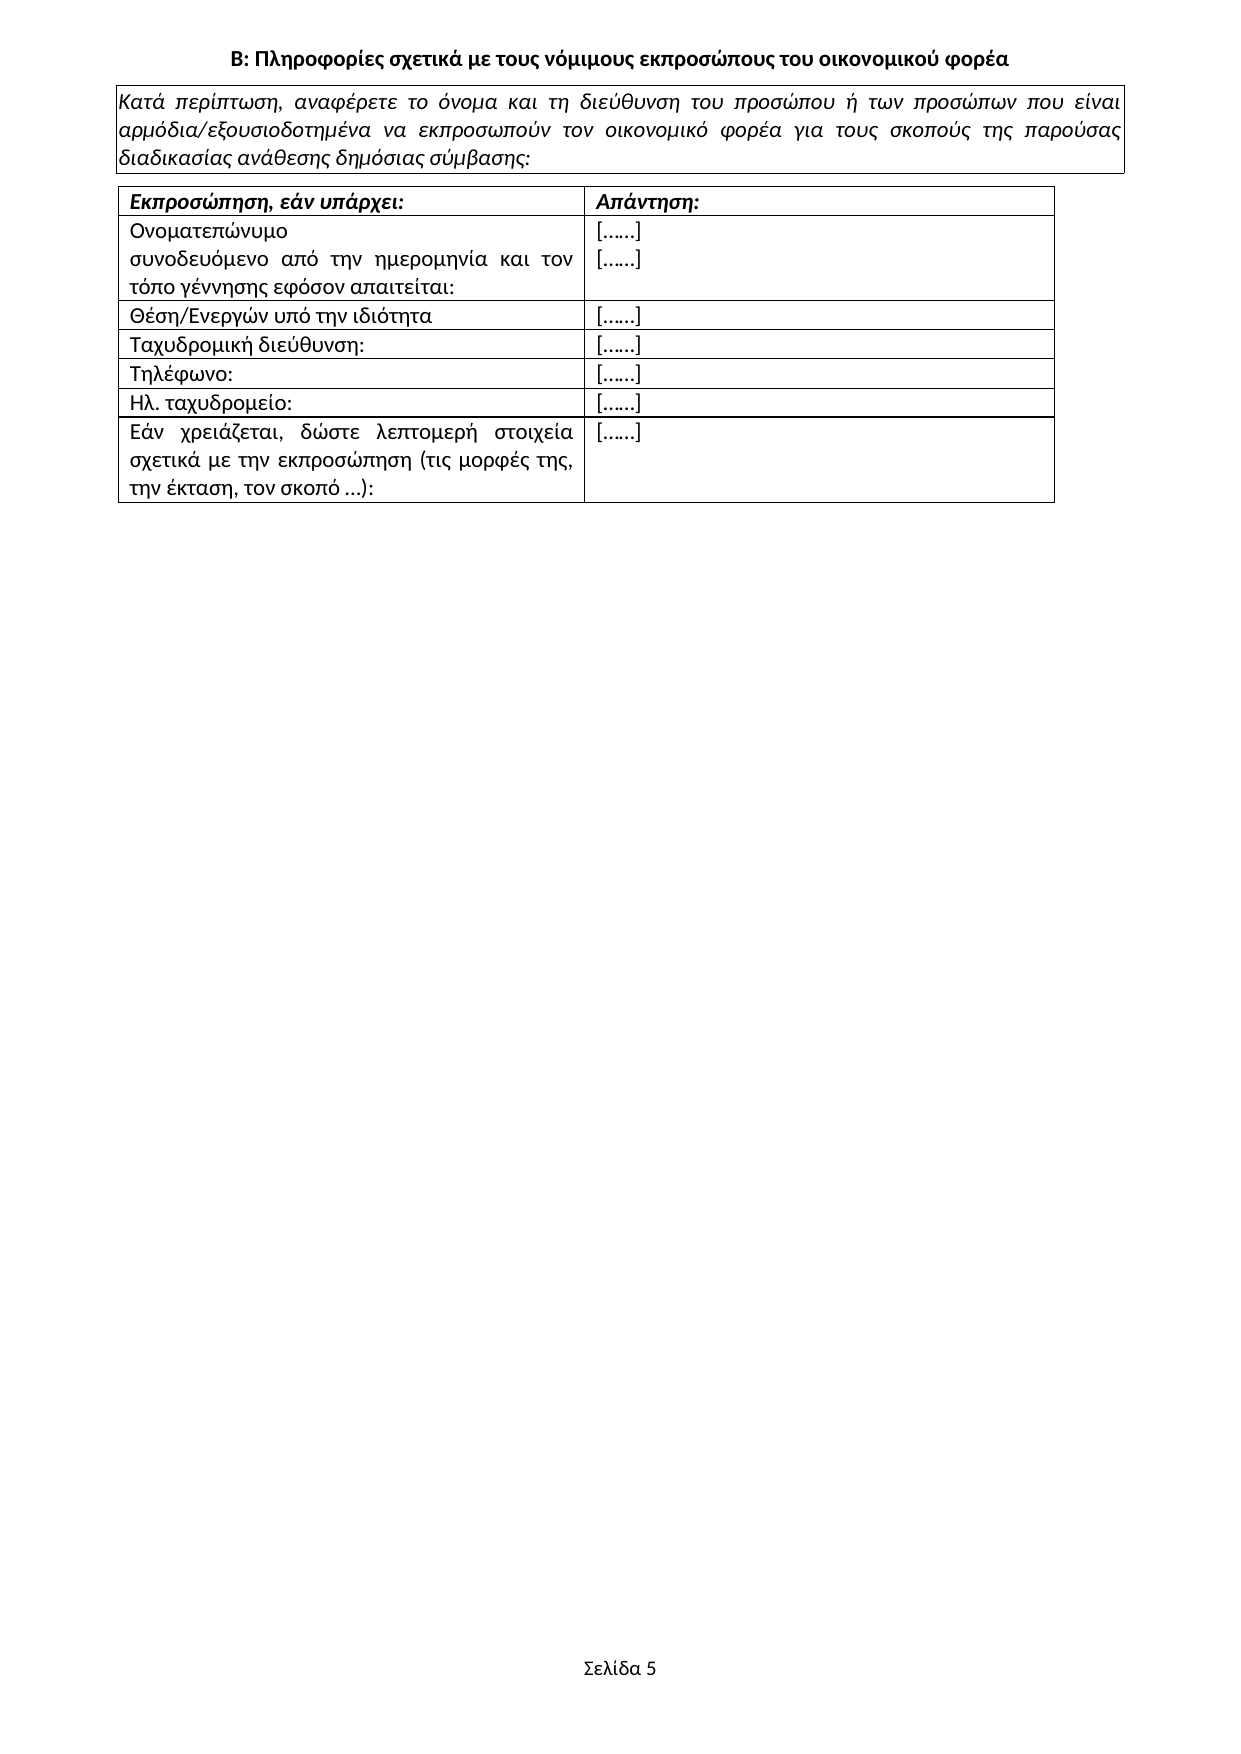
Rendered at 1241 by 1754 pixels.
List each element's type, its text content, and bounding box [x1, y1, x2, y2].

table_cell Ηλ. ταχυδρομείο: [119, 389, 584, 416]
table_header Εκπροσώπηση, εάν υπάρχει: [119, 187, 584, 215]
table_cell Θέση/Ενεργών υπό την ιδιότητα [119, 301, 584, 329]
table_cell [……] [……] [585, 216, 1054, 300]
table_cell Τηλέφωνο: [119, 359, 584, 387]
text Β: Πληροφορίες σχετικά με τους νόμιμους εκπροσώπους του οικονομικού φορέα [118, 44, 1122, 72]
text Κατά περίπτωση, αναφέρετε το όνομα και τη διεύθυνση του προσώπου ή των προσώπων που είναι αρμόδια/εξουσιοδοτημένα να εκπροσωπούν τον οικονομικό φορέα για τους σκοπούς της παρούσας διαδικασίας ανάθεσης δημόσιας σύμβασης: [117, 86, 1124, 173]
table_header Απάντηση: [585, 187, 1054, 215]
table_cell Εάν χρειάζεται, δώστε λεπτομερή στοιχεία σχετικά με την εκπροσώπηση (τις μορφές της, την έκταση, τον σκοπό …): [119, 418, 584, 502]
table_cell [……] [585, 359, 1054, 387]
table_cell Ταχυδρομική διεύθυνση: [119, 330, 584, 358]
table_cell [……] [585, 301, 1054, 329]
table_cell [……] [585, 330, 1054, 358]
table_cell [……] [585, 418, 1054, 502]
table_cell [……] [585, 389, 1054, 416]
table_cell Ονοματεπώνυμο συνοδευόμενο από την ημερομηνία και τον τόπο γέννησης εφόσον απαιτείται: [119, 216, 584, 300]
